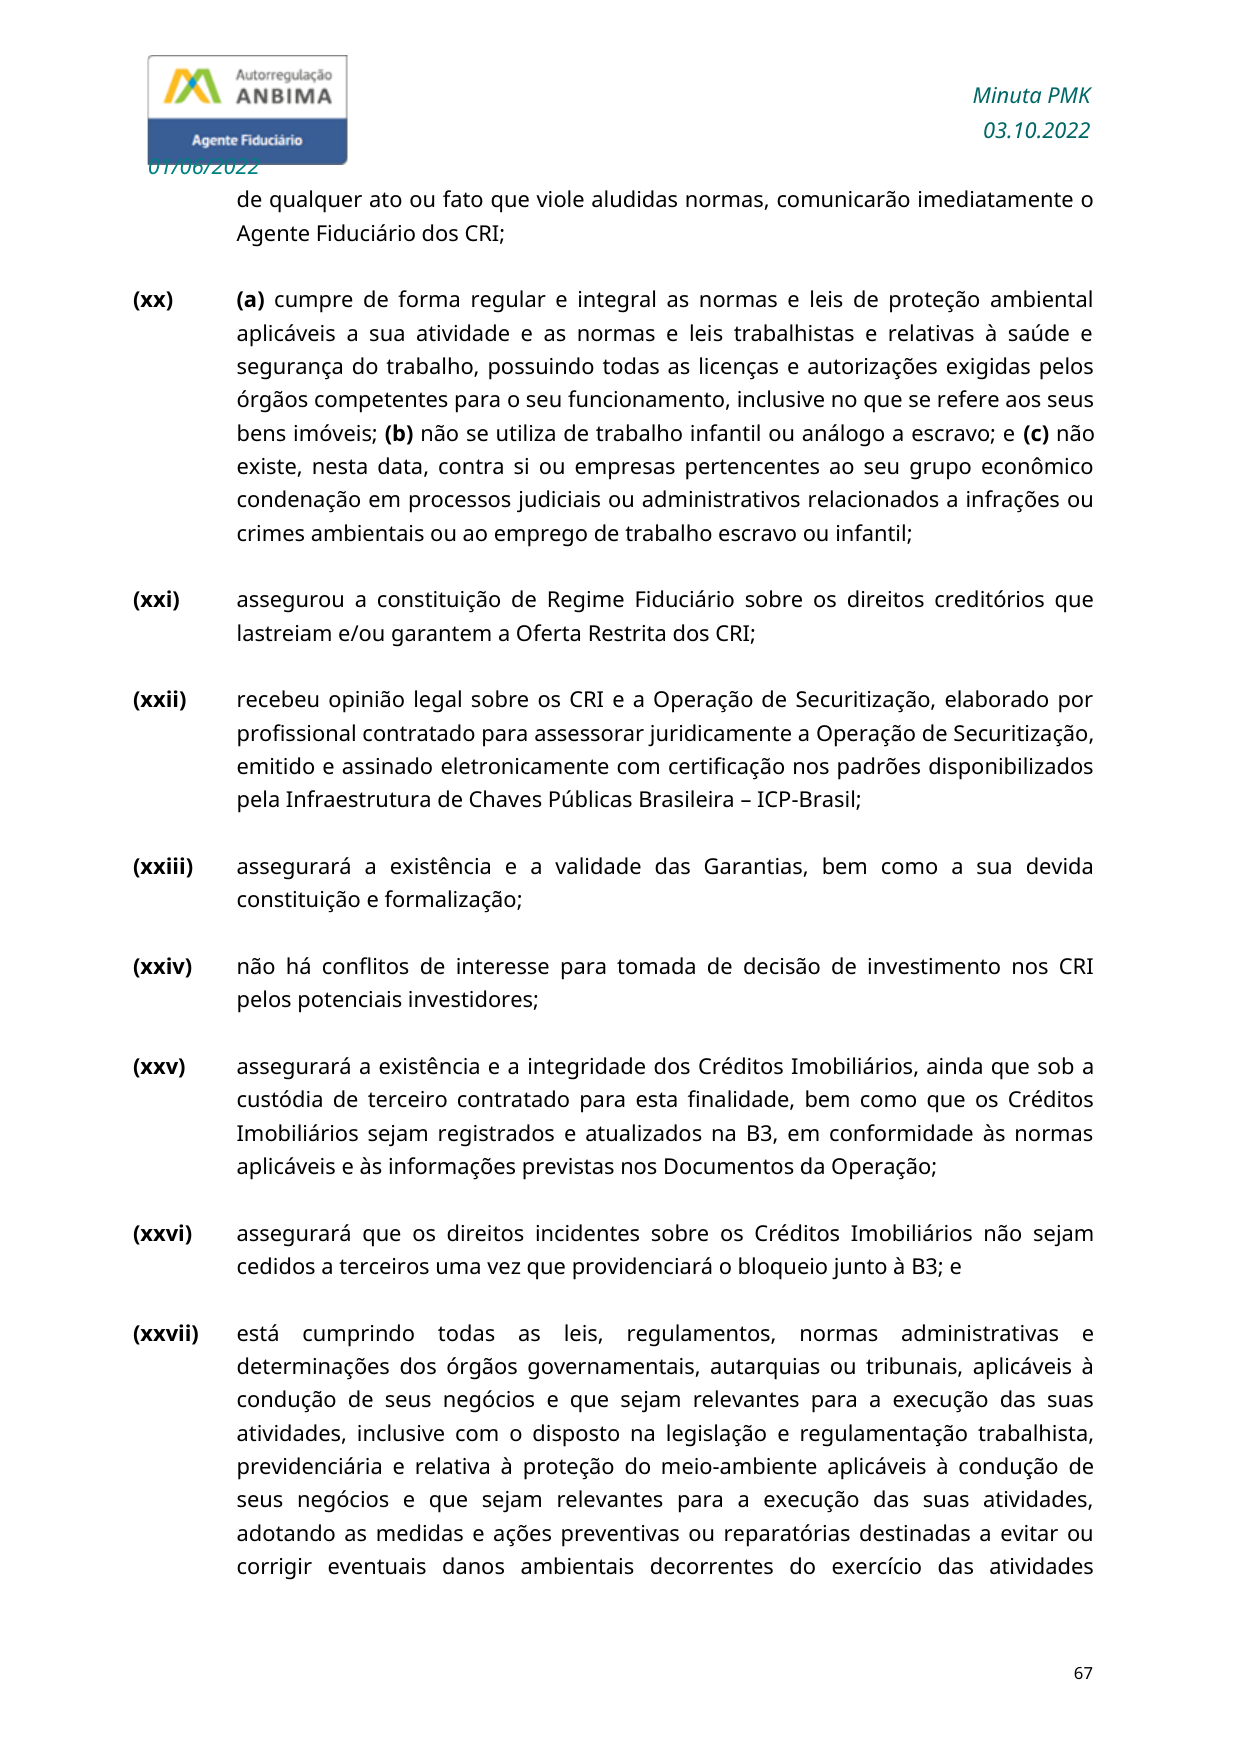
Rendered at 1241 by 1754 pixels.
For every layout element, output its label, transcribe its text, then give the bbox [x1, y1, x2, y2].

picture [147, 55, 348, 165]
list assegurará que os direitos incidentes sobre os Créditos Imobiliários não sejam cedidos a terceiros uma vez que providenciará o bloqueio junto à B3; e [133, 1214, 1095, 1281]
list (a) cumpre de forma regular e integral as normas e leis de proteção ambiental aplicáveis a sua atividade e as normas e leis trabalhistas e relativas à saúde e segurança do trabalho, possuindo todas as licenças e autorizações exigidas pelos órgãos competentes para o seu funcionamento, inclusive no que se refere aos seus bens imóveis; (b) não se utiliza de trabalho infantil ou análogo a escravo; e (c) não existe, nesta data, contra si ou empresas pertencentes ao seu grupo econômico condenação em processos judiciais ou administrativos relacionados a infrações ou crimes ambientais ou ao emprego de trabalho escravo ou infantil; [133, 281, 1095, 548]
list assegurará a existência e a validade das Garantias, bem como a sua devida constituição e formalização; [133, 848, 1095, 914]
list assegurará a existência e a integridade dos Créditos Imobiliários, ainda que sob a custódia de terceiro contratado para esta finalidade, bem como que os Créditos Imobiliários sejam registrados e atualizados na B3, em conformidade às normas aplicáveis e às informações previstas nos Documentos da Operação; [133, 1048, 1095, 1181]
list recebeu opinião legal sobre os CRI e a Operação de Securitização, elaborado por profissional contratado para assessorar juridicamente a Operação de Securitização, emitido e assinado eletronicamente com certificação nos padrões disponibilizados pela Infraestrutura de Chaves Públicas Brasileira – ICP-Brasil; [133, 681, 1095, 814]
list não há conflitos de interesse para tomada de decisão de investimento nos CRI pelos potenciais investidores; [133, 948, 1095, 1014]
list assegurou a constituição de Regime Fiduciário sobre os direitos creditórios que lastreiam e/ou garantem a Oferta Restrita dos CRI; [133, 581, 1095, 648]
